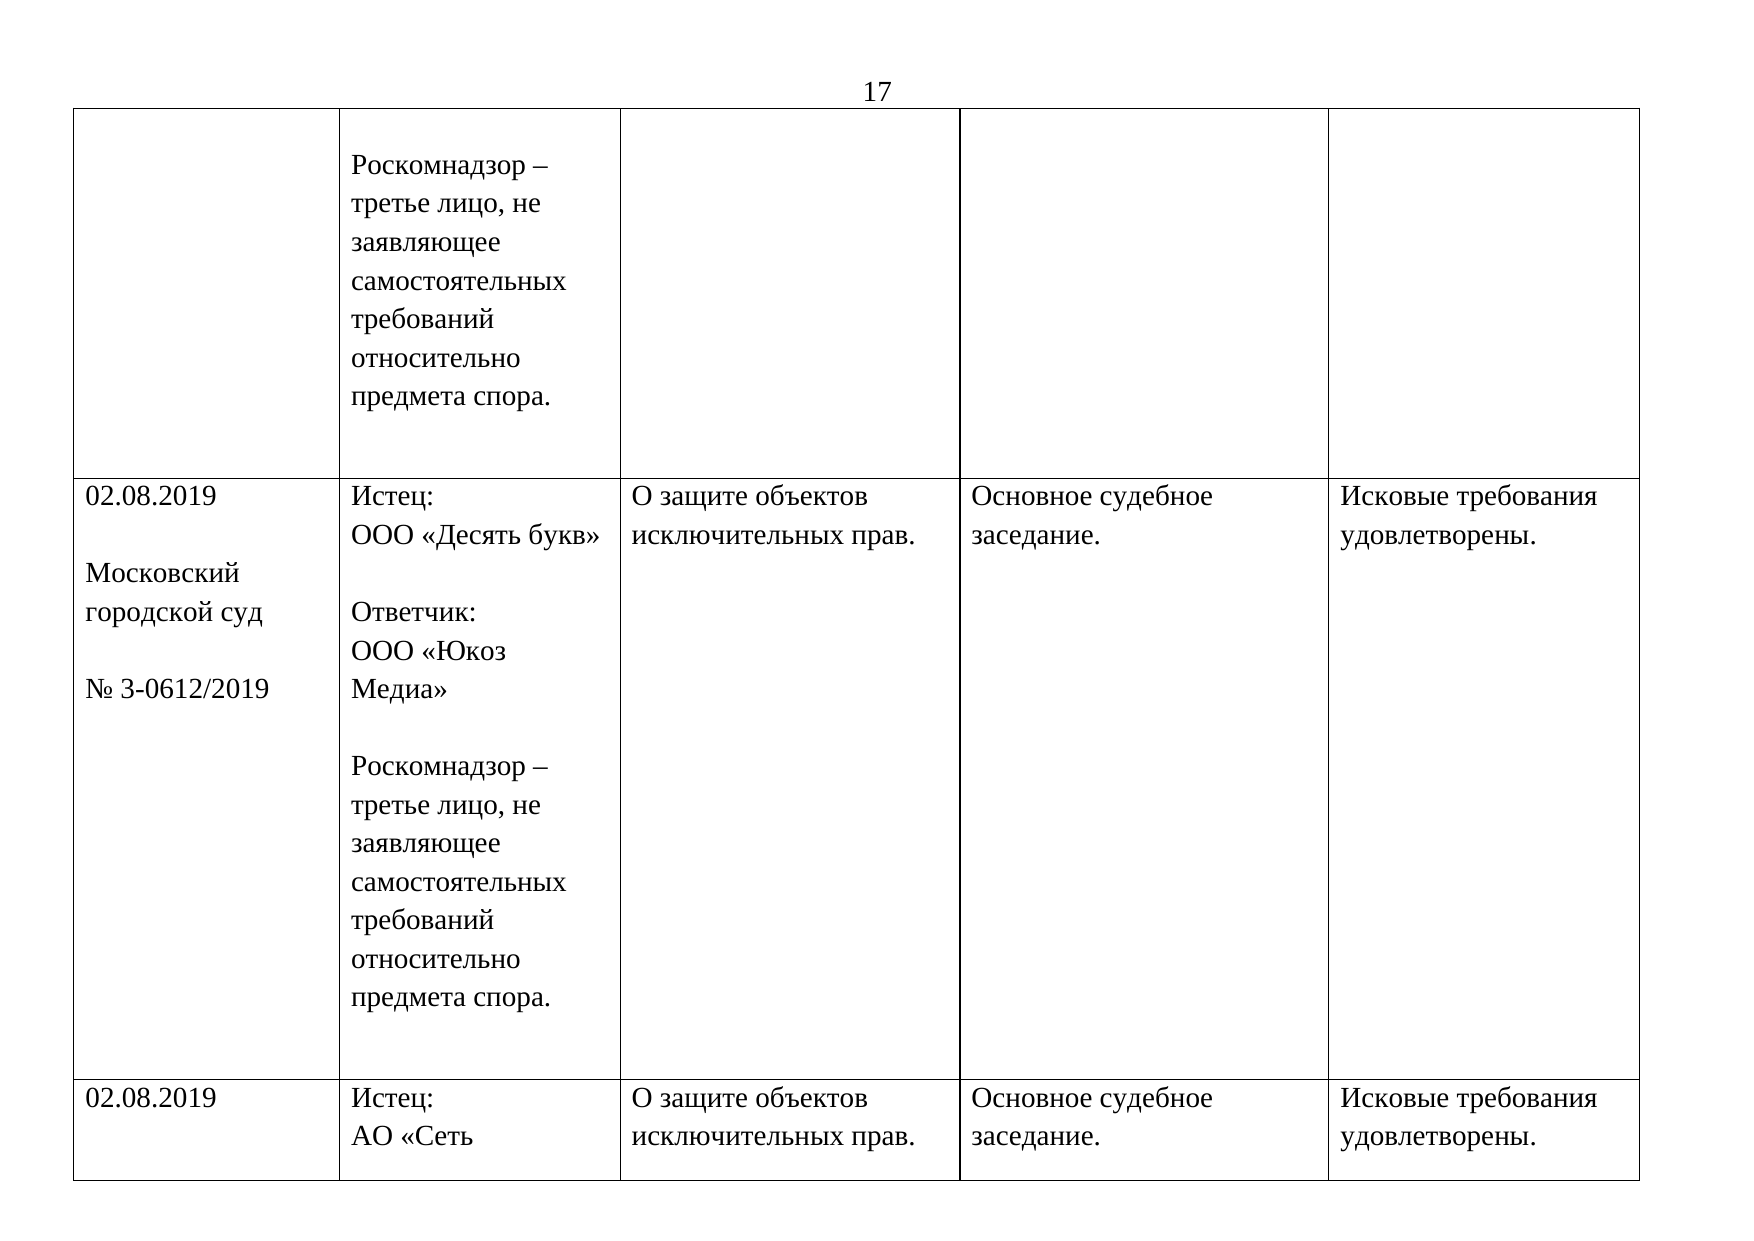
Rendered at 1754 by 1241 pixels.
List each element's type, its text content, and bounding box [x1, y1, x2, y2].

table_cell Исковые требования удовлетворены. [1329, 479, 1639, 1079]
table_cell О защите объектов исключительных прав. [621, 479, 959, 1079]
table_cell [961, 109, 1328, 477]
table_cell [340, 1080, 620, 1180]
table_cell 02.08.2019 Московский городской суд № 3-0612/2019 [74, 479, 339, 1079]
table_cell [74, 1080, 339, 1180]
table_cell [961, 1080, 1328, 1180]
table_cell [340, 109, 620, 477]
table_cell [1329, 1080, 1639, 1180]
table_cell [621, 1080, 959, 1180]
table_cell Основное судебное заседание. [961, 479, 1328, 1079]
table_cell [621, 109, 959, 477]
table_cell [74, 109, 339, 477]
table_cell Истец: ООО «Десять букв» Ответчик: ООО «Юкоз Медиа» Роскомнадзор – третье лицо, не заявляющее самостоятельных требований относительно предмета спора. [340, 479, 620, 1079]
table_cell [1329, 109, 1639, 477]
